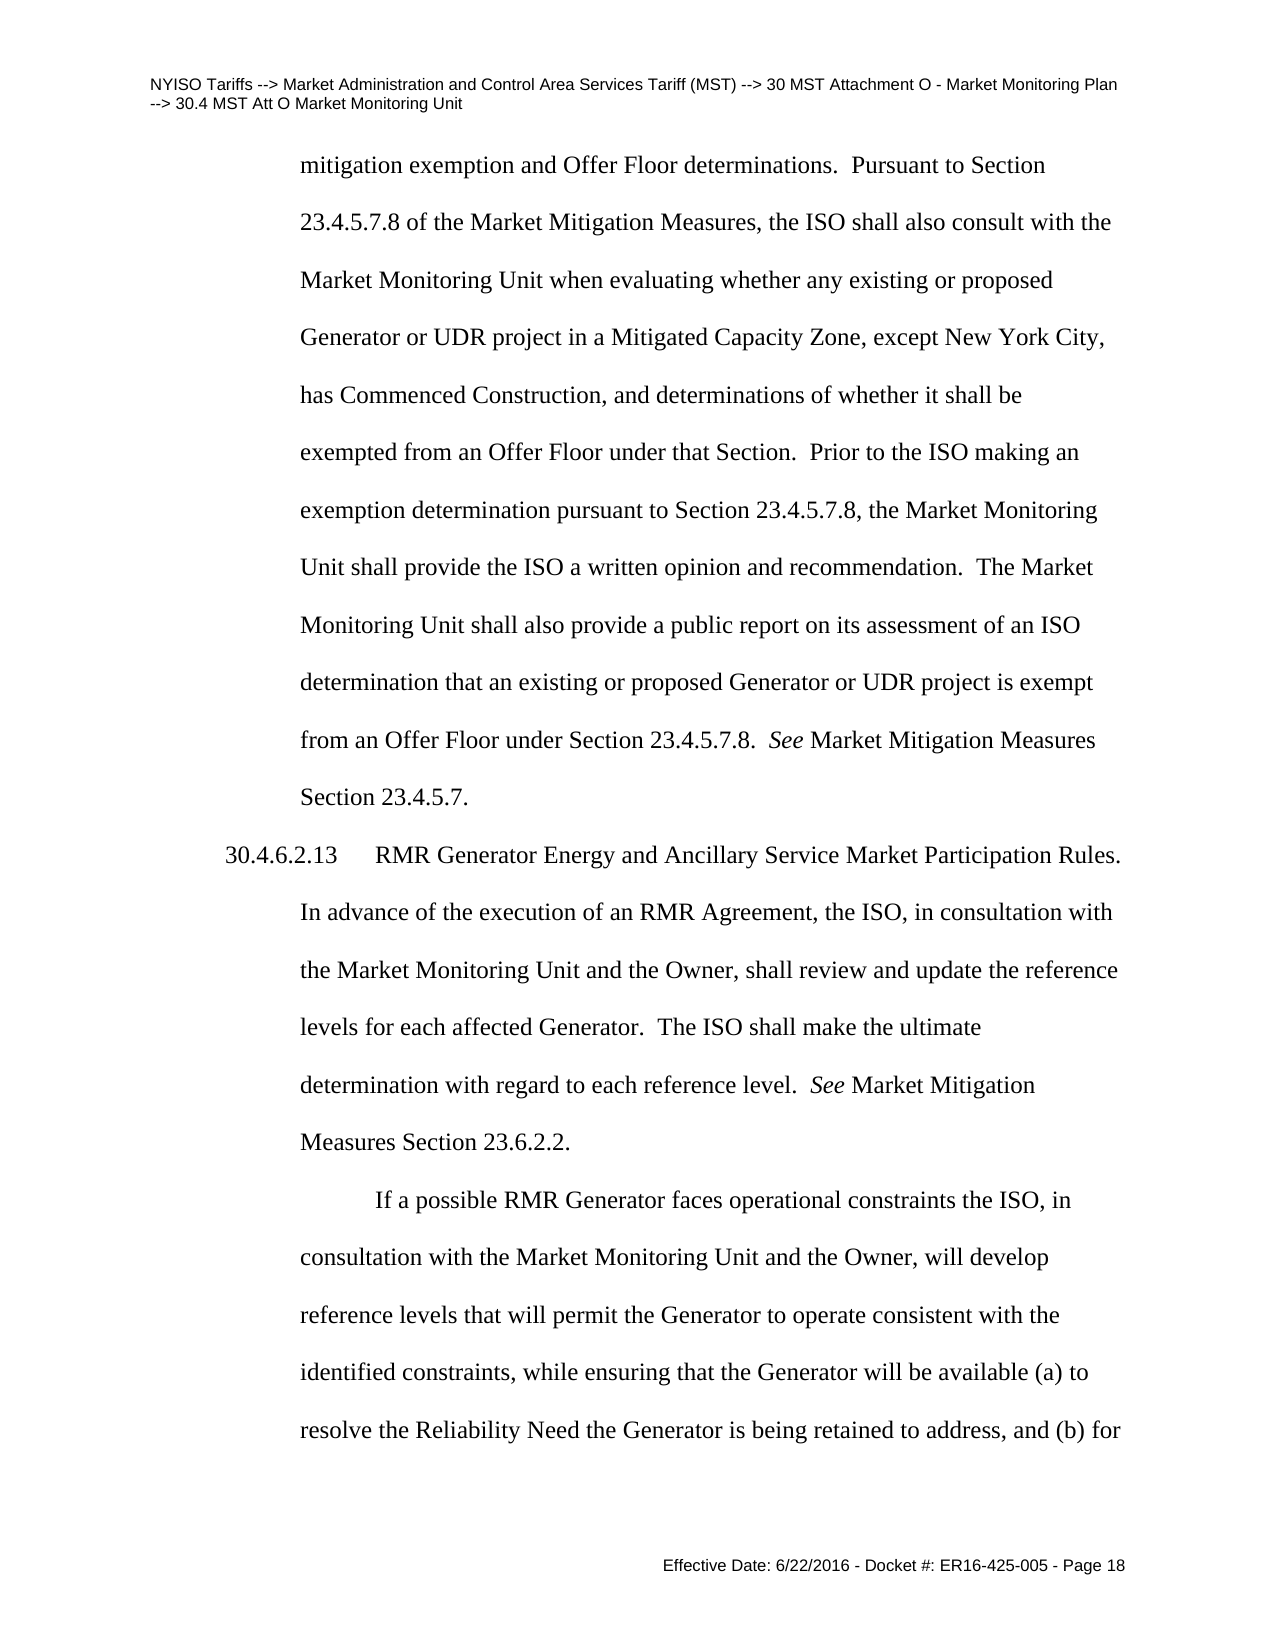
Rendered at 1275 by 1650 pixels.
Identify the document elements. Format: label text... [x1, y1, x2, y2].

text 30.4.6.2.13 RMR Generator Energy and Ancillary Service Market Participation Rules. In advance of the execution of an RMR Agreement, the ISO, in consultation with the Market Monitoring Unit and the Owner, shall review and update the reference levels for each affected Generator. The ISO shall make the ultimate determination with regard to each reference level. See Market Mitigation Measures Section 23.6.2.2. [225, 840, 1125, 1156]
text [225, 150, 1125, 811]
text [225, 1185, 1125, 1444]
